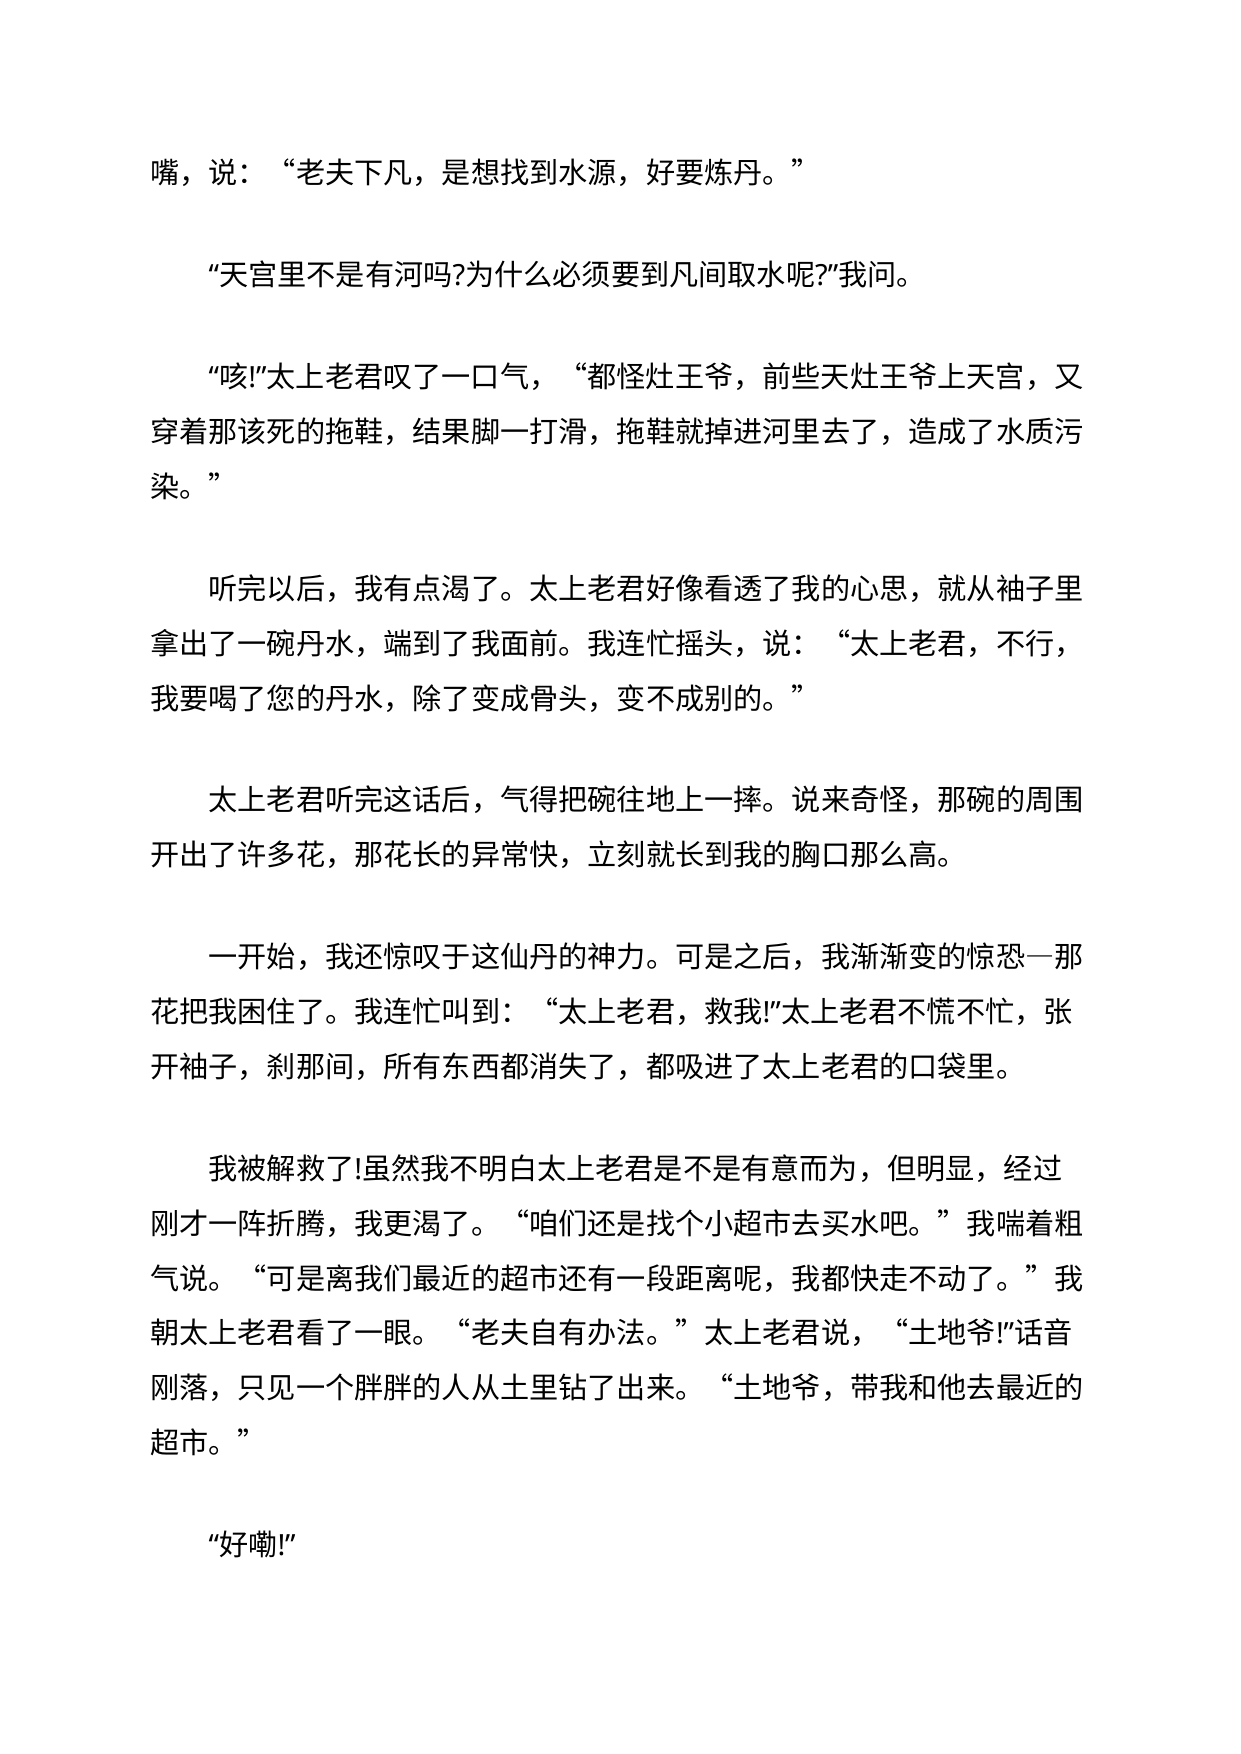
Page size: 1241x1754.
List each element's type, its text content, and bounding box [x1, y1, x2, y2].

text 一开始，我还惊叹于这仙丹的神力。可是之后，我渐渐变的惊恐—那花把我困住了。我连忙叫到：“太上老君，救我!”太上老君不慌不忙，张开袖子，刹那间，所有东西都消失了，都吸进了太上老君的口袋里。 [150, 934, 1090, 1086]
text 太上老君听完这话后，气得把碗往地上一摔。说来奇怪，那碗的周围开出了许多花，那花长的异常快，立刻就长到我的胸口那么高。 [150, 777, 1090, 874]
text “天宫里不是有河吗?为什么必须要到凡间取水呢?”我问。 [150, 252, 1090, 294]
text “咳!”太上老君叹了一口气，“都怪灶王爷，前些天灶王爷上天宫，又穿着那该死的拖鞋，结果脚一打滑，拖鞋就掉进河里去了，造成了水质污染。” [150, 354, 1090, 506]
text “好嘞!” [150, 1522, 1090, 1564]
text 听完以后，我有点渴了。太上老君好像看透了我的心思，就从袖子里拿出了一碗丹水，端到了我面前。我连忙摇头，说：“太上老君，不行，我要喝了您的丹水，除了变成骨头，变不成别的。” [150, 565, 1090, 717]
text 我被解救了!虽然我不明白太上老君是不是有意而为，但明显，经过刚才一阵折腾，我更渴了。“咱们还是找个小超市去买水吧。”我喘着粗气说。“可是离我们最近的超市还有一段距离呢，我都快走不动了。”我朝太上老君看了一眼。“老夫自有办法。”太上老君说，“土地爷!”话音刚落，只见一个胖胖的人从土里钻了出来。“土地爷，带我和他去最近的超市。” [150, 1145, 1090, 1462]
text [150, 150, 1090, 192]
